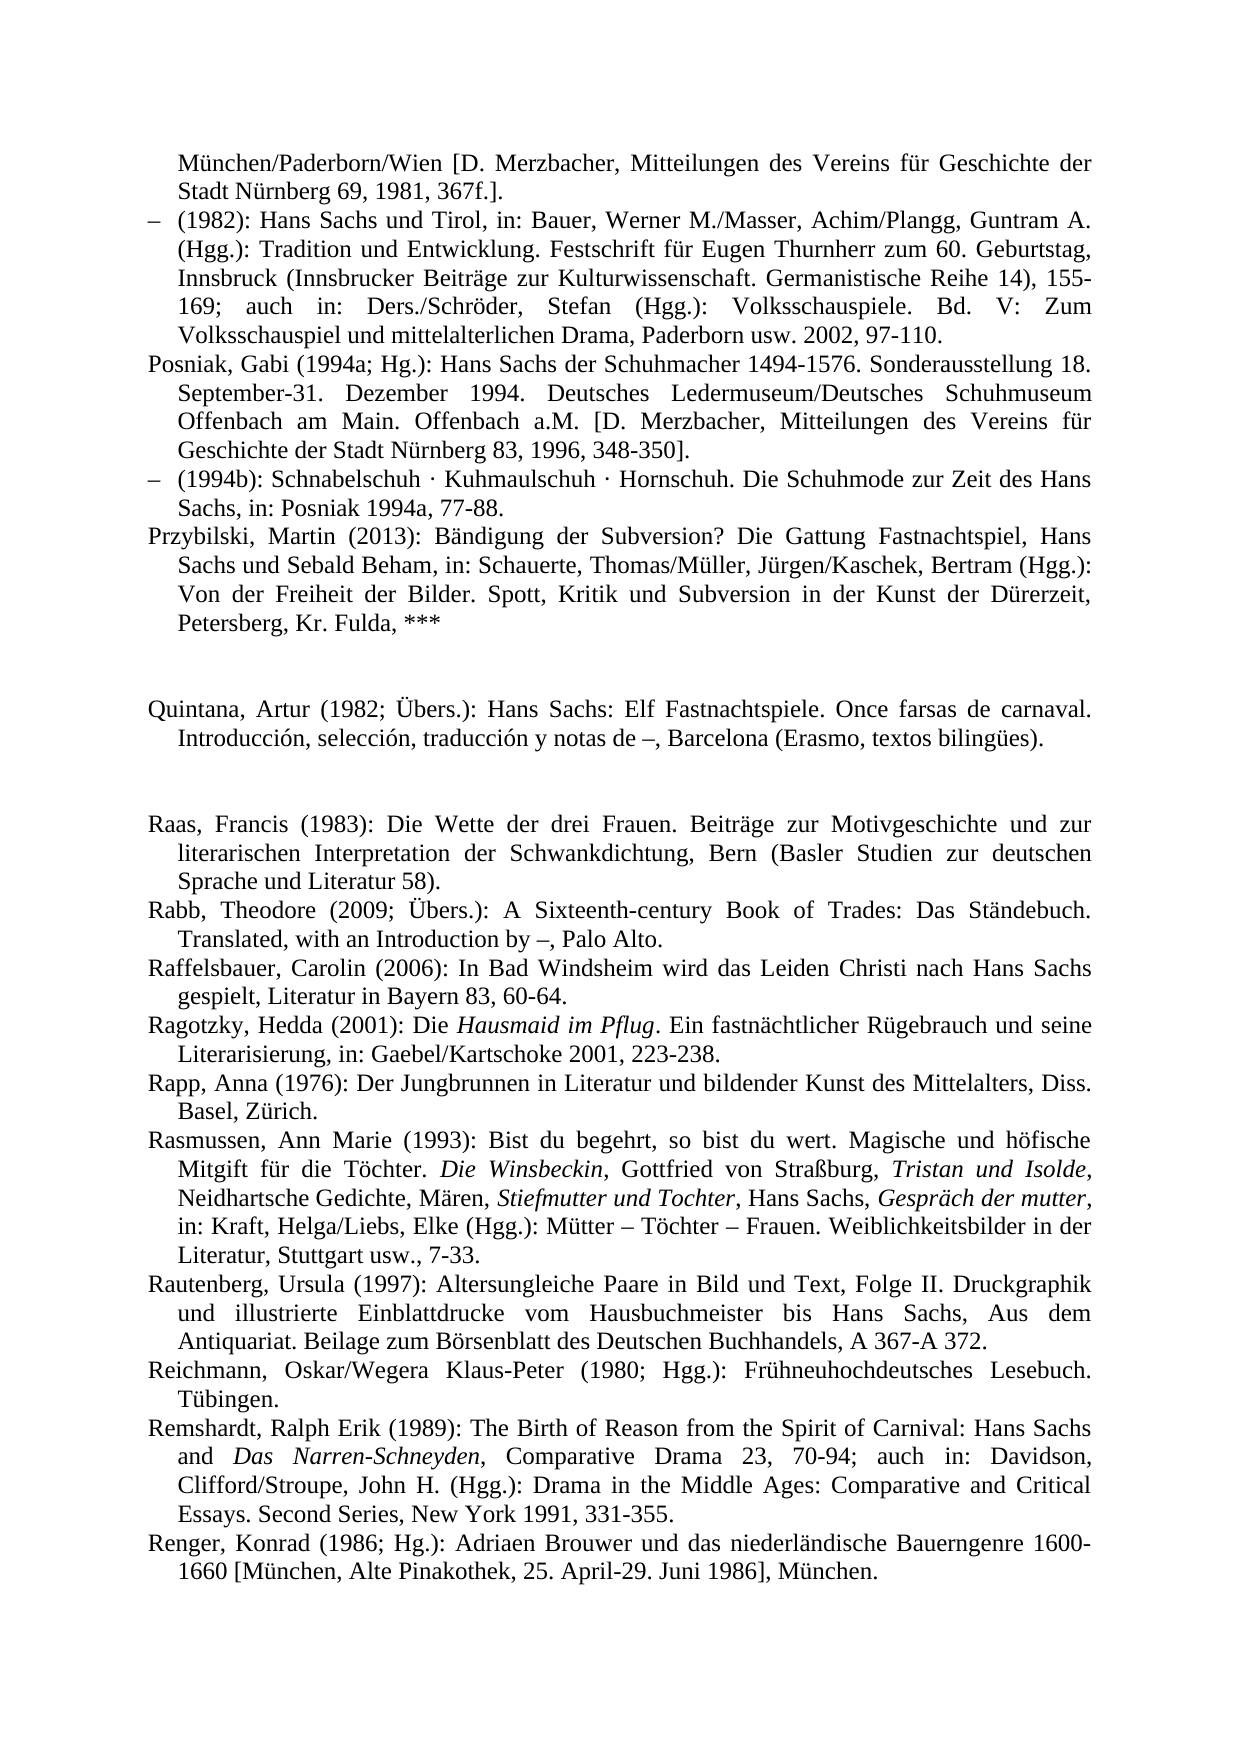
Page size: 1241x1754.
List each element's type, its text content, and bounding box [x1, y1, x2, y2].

text – (1982): Hans Sachs und Tirol, in: Bauer, Werner M./Masser, Achim/Plangg, Guntram A. (Hgg.): Tradition und Entwicklung. Festschrift für Eugen Thurnherr zum 60. Geburtstag, Innsbruck (Innsbrucker Beiträge zur Kulturwissenschaft. Germanistische Reihe 14), 155-169; auch in: Ders./Schröder, Stefan (Hgg.): Volksschauspiele. Bd. V: Zum Volksschauspiel und mittelalterlichen Drama, Paderborn usw. 2002, 97-110. [148, 205, 1093, 349]
text Posniak, Gabi (1994a; Hg.): Hans Sachs der Schuhmacher 1494-1576. Sonderausstellung 18. September-31. Dezember 1994. Deutsches Ledermuseum/Deutsches Schuhmuseum Offenbach am Main. Offenbach a.M. [D. Merzbacher, Mitteilungen des Vereins für Geschichte der Stadt Nürnberg 83, 1996, 348-350]. [148, 349, 1093, 464]
text Rabb, Theodore (2009; Übers.): A Sixteenth-century Book of Trades: Das Ständebuch. Translated, with an Introduction by –, Palo Alto. [148, 895, 1093, 953]
text Remshardt, Ralph Erik (1989): The Birth of Reason from the Spirit of Carnival: Hans Sachs and Das Narren-Schneyden, Comparative Drama 23, 70-94; auch in: Davidson, Clifford/Stroupe, John H. (Hgg.): Drama in the Middle Ages: Comparative and Critical Essays. Second Series, New York 1991, 331-355. [148, 1413, 1093, 1528]
text Raas, Francis (1983): Die Wette der drei Frauen. Beiträge zur Motivgeschichte und zur literarischen Interpretation der Schwankdichtung, Bern (Basler Studien zur deutschen Sprache und Literatur 58). [148, 809, 1093, 895]
text Quintana, Artur (1982; Übers.): Hans Sachs: Elf Fastnachtspiele. Once farsas de carnaval. Introducción, selección, traducción y notas de –, Barcelona (Erasmo, textos bilingües). [148, 694, 1093, 751]
text Rautenberg, Ursula (1997): Altersungleiche Paare in Bild und Text, Folge II. Druckgraphik und illustrierte Einblattdrucke vom Hausbuchmeister bis Hans Sachs, Aus dem Antiquariat. Beilage zum Börsenblatt des Deutschen Buchhandels, A 367-A 372. [148, 1269, 1093, 1355]
text Raffelsbauer, Carolin (2006): In Bad Windsheim wird das Leiden Christi nach Hans Sachs gespielt, Literatur in Bayern 83, 60-64. [148, 953, 1093, 1010]
text – (1994b): Schnabelschuh · Kuhmaulschuh · Hornschuh. Die Schuhmode zur Zeit des Hans Sachs, in: Posniak 1994a, 77-88. [148, 464, 1093, 521]
text Rapp, Anna (1976): Der Jungbrunnen in Literatur und bildender Kunst des Mittelalters, Diss. Basel, Zürich. [148, 1068, 1093, 1125]
text Przybilski, Martin (2013): Bändigung der Subversion? Die Gattung Fastnachtspiel, Hans Sachs und Sebald Beham, in: Schauerte, Thomas/Müller, Jürgen/Kaschek, Bertram (Hgg.): Von der Freiheit der Bilder. Spott, Kritik und Subversion in der Kunst der Dürerzeit, Petersberg, Kr. Fulda, *** [148, 521, 1093, 636]
text Rasmussen, Ann Marie (1993): Bist du begehrt, so bist du wert. Magische und höfische Mitgift für die Töchter. Die Winsbeckin, Gottfried von Straßburg, Tristan und Isolde, Neidhartsche Gedichte, Mären, Stiefmutter und Tochter, Hans Sachs, Gespräch der mutter, in: Kraft, Helga/Liebs, Elke (Hgg.): Mütter – Töchter – Frauen. Weiblichkeitsbilder in der Literatur, Stuttgart usw., 7-33. [148, 1125, 1093, 1269]
text Renger, Konrad (1986; Hg.): Adriaen Brouwer und das niederländische Bauerngenre 1600-1660 [München, Alte Pinakothek, 25. April-29. Juni 1986], München. [148, 1528, 1093, 1585]
text Reichmann, Oskar/Wegera Klaus-Peter (1980; Hgg.): Frühneuhochdeutsches Lesebuch. Tübingen. [148, 1355, 1093, 1413]
text Ragotzky, Hedda (2001): Die Hausmaid im Pflug. Ein fastnächtlicher Rügebrauch und seine Literarisierung, in: Gaebel/Kartschoke 2001, 223-238. [148, 1010, 1093, 1068]
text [148, 148, 1093, 205]
